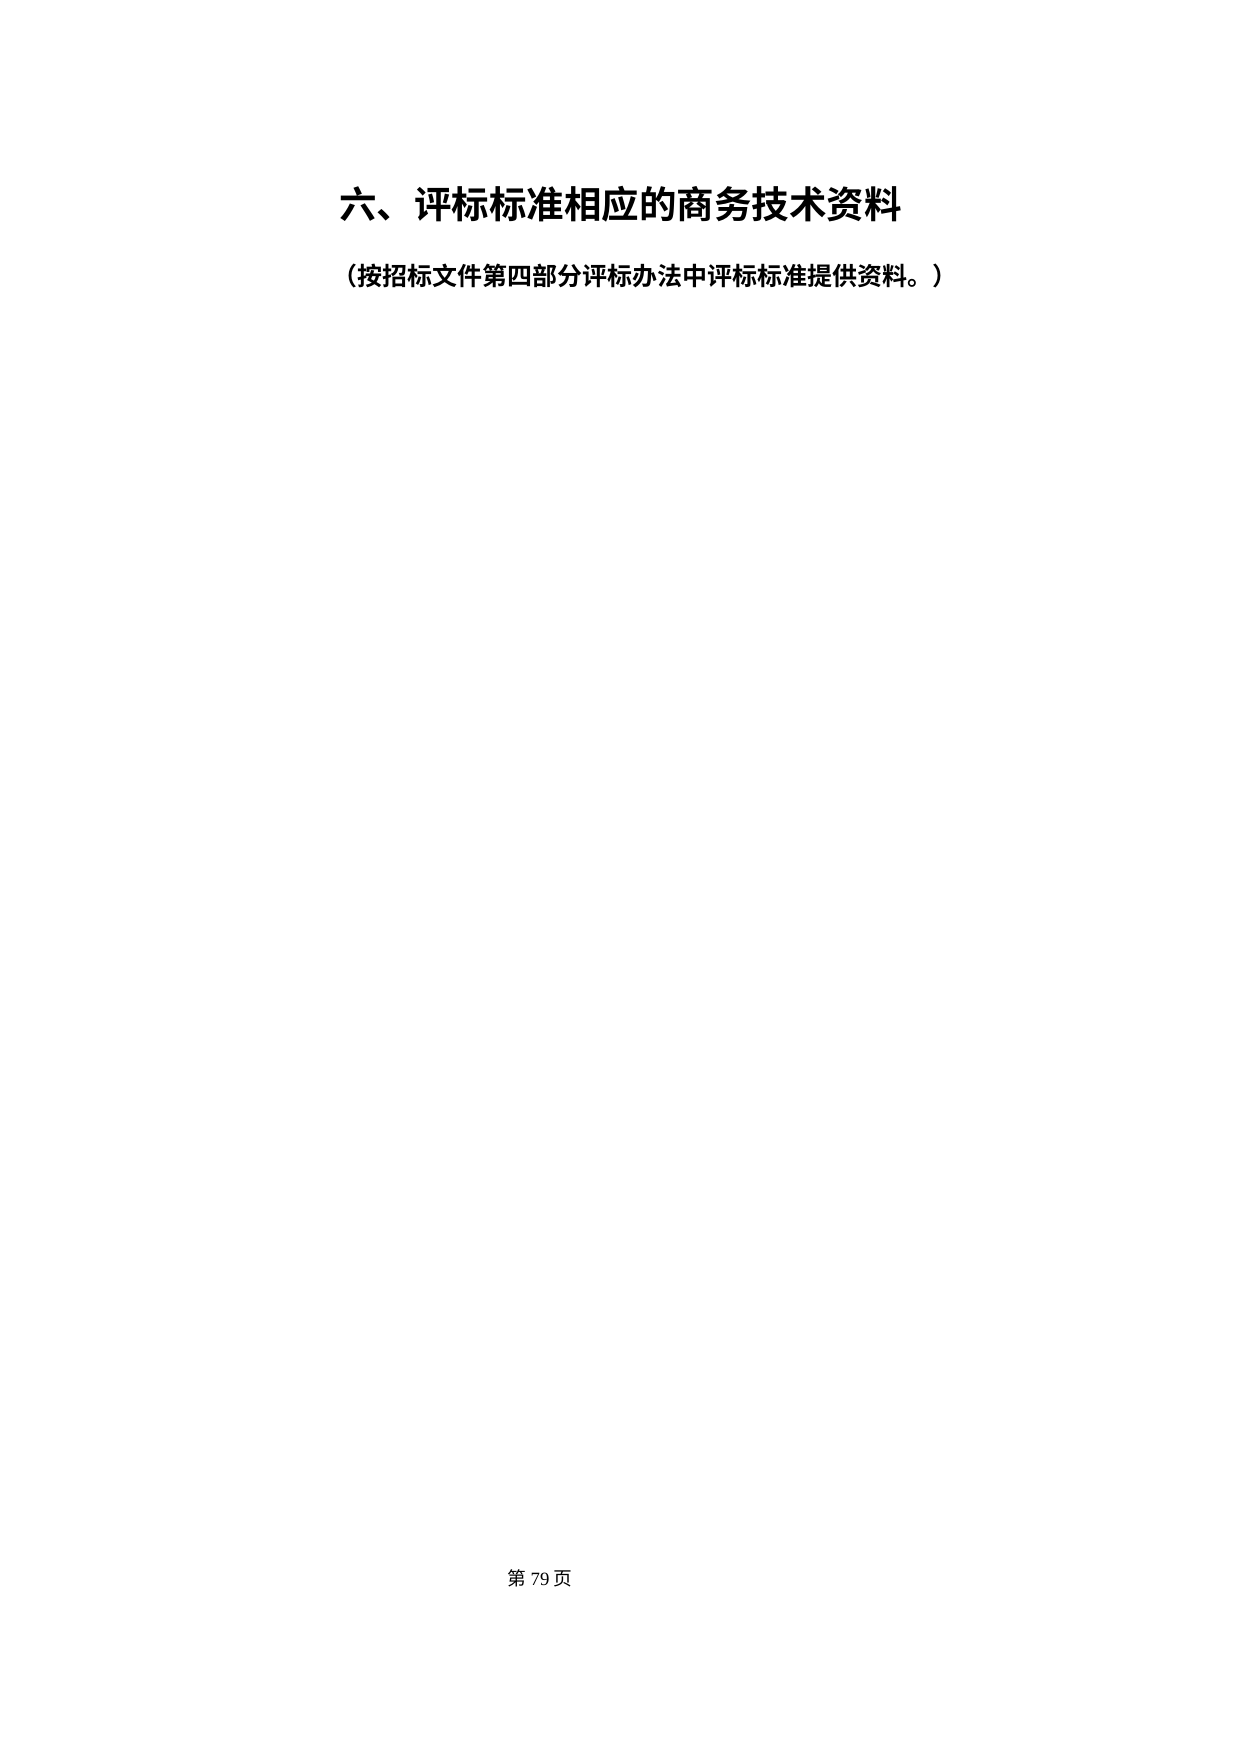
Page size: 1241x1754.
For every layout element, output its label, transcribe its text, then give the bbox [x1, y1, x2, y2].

text （按招标文件第四部分评标办法中评标标准提供资料。） [187, 256, 1053, 292]
subtitle 六、评标标准相应的商务技术资料 [187, 175, 1053, 229]
